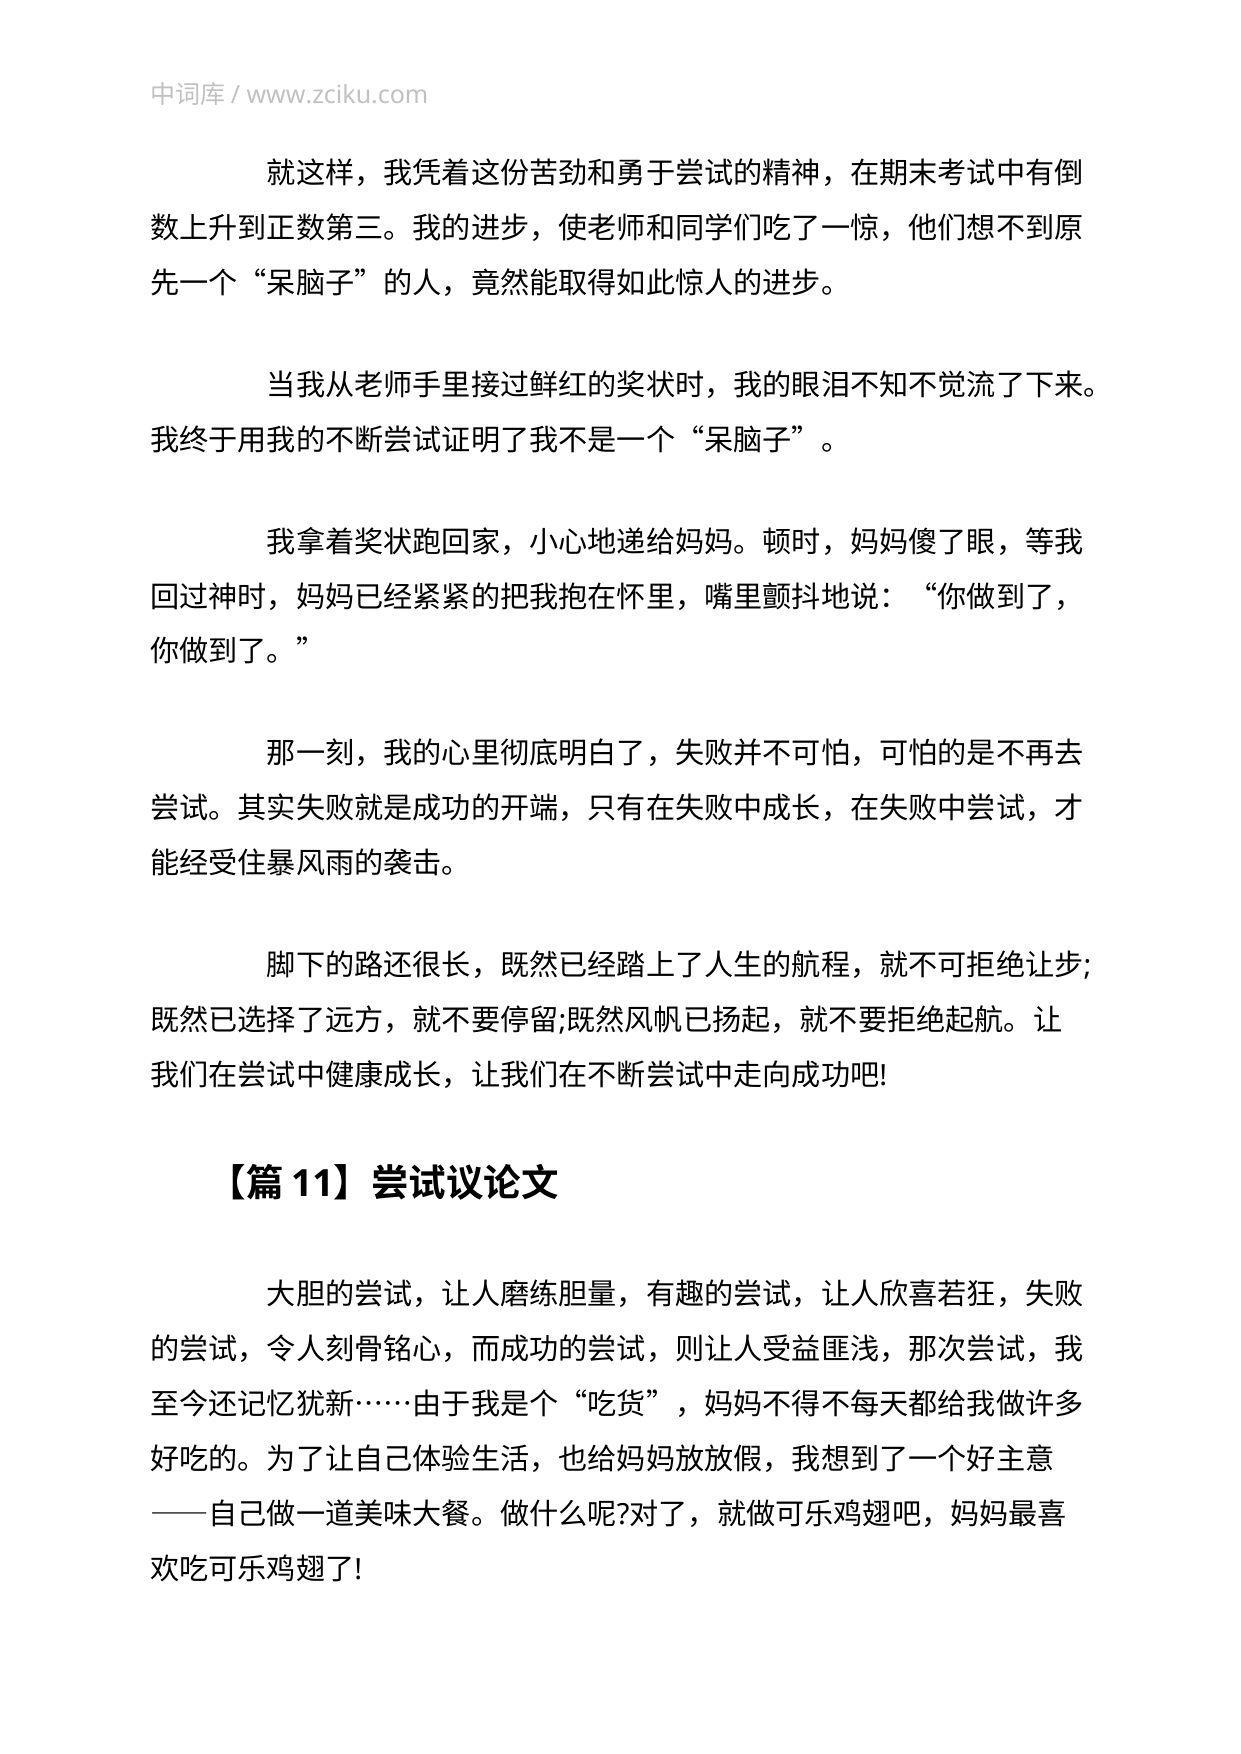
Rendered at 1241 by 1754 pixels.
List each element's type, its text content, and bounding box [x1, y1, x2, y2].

text 那一刻，我的心里彻底明白了，失败并不可怕，可怕的是不再去尝试。其实失败就是成功的开端，只有在失败中成长，在失败中尝试，才能经受住暴风雨的袭击。 [150, 730, 1090, 882]
text 【篇11】尝试议论文 [150, 1153, 1090, 1208]
text 脚下的路还很长，既然已经踏上了人生的航程，就不可拒绝让步;既然已选择了远方，就不要停留;既然风帆已扬起，就不要拒绝起航。让我们在尝试中健康成长，让我们在不断尝试中走向成功吧! [150, 941, 1090, 1094]
text 就这样，我凭着这份苦劲和勇于尝试的精神，在期末考试中有倒数上升到正数第三。我的进步，使老师和同学们吃了一惊，他们想不到原先一个“呆脑子”的人，竟然能取得如此惊人的进步。 [150, 150, 1090, 302]
text 大胆的尝试，让人磨练胆量，有趣的尝试，让人欣喜若狂，失败的尝试，令人刻骨铭心，而成功的尝试，则让人受益匪浅，那次尝试，我至今还记忆犹新……由于我是个“吃货”，妈妈不得不每天都给我做许多好吃的。为了让自己体验生活，也给妈妈放放假，我想到了一个好主意——自己做一道美味大餐。做什么呢?对了，就做可乐鸡翅吧，妈妈最喜欢吃可乐鸡翅了! [150, 1271, 1090, 1588]
text 我拿着奖状跑回家，小心地递给妈妈。顿时，妈妈傻了眼，等我回过神时，妈妈已经紧紧的把我抱在怀里，嘴里颤抖地说：“你做到了，你做到了。” [150, 518, 1090, 670]
text 当我从老师手里接过鲜红的奖状时，我的眼泪不知不觉流了下来。我终于用我的不断尝试证明了我不是一个“呆脑子”。 [150, 362, 1090, 459]
